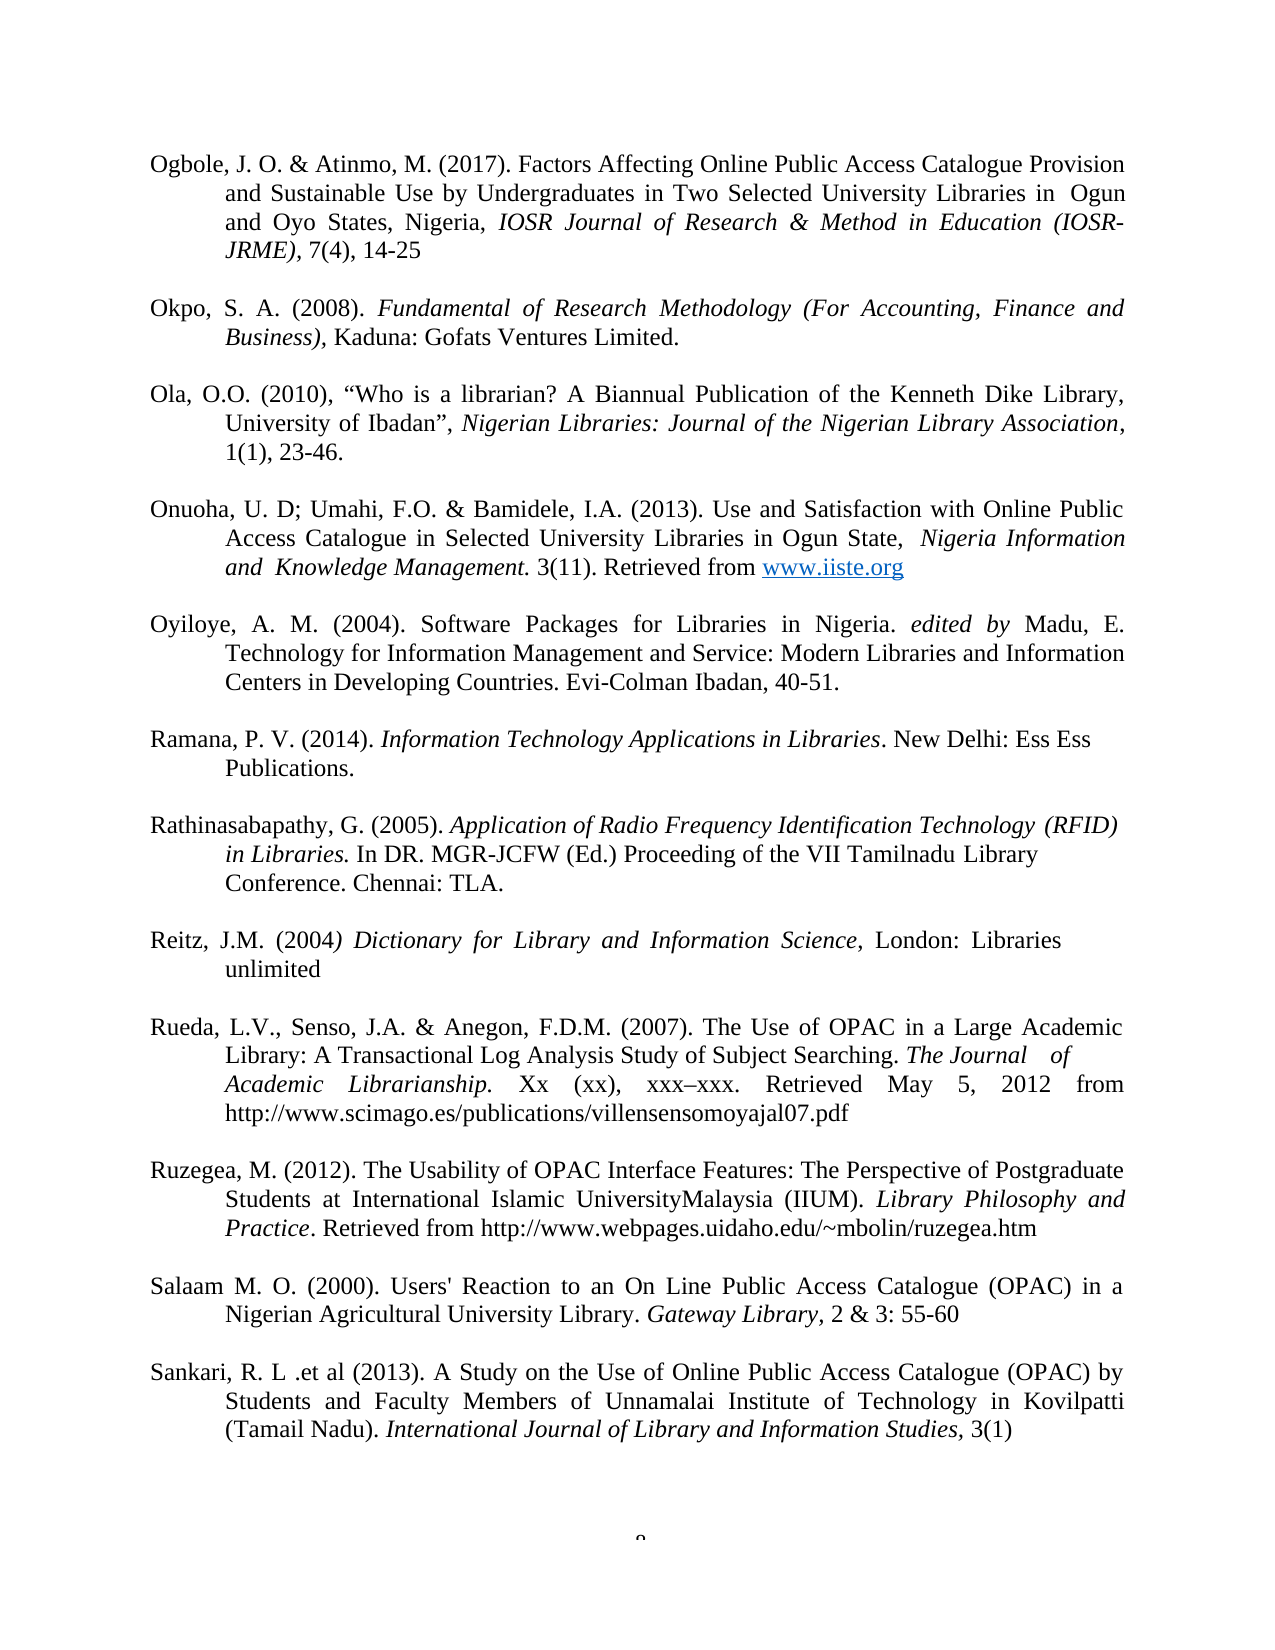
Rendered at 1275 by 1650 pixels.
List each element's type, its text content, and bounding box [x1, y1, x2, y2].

text Sankari, R. L .et al (2013). A Study on the Use of Online Public Access Catalogue (OPAC) by Students and Faculty Members of Unnamalai Institute of Technology in Kovilpatti (Tamail Nadu). International Journal of Library and Information Studies, 3(1) [150, 1357, 1125, 1443]
text Okpo, S. A. (2008). Fundamental of Research Methodology (For Accounting, Finance and Business), Kaduna: Gofats Ventures Limited. [150, 293, 1125, 350]
text Ramana, P. V. (2014). Information Technology Applications in Libraries. New Delhi: Ess Ess Publications. [150, 724, 1093, 782]
text Ola, O.O. (2010), “Who is a librarian? A Biannual Publication of the Kenneth Dike Library, University of Ibadan”, Nigerian Libraries: Journal of the Nigerian Library Association, 1(1), 23-46. [150, 379, 1125, 465]
text Ogbole, J. O. & Atinmo, M. (2017). Factors Affecting Online Public Access Catalogue Provision and Sustainable Use by Undergraduates in Two Selected University Libraries in Ogun and Oyo States, Nigeria, IOSR Journal of Research & Method in Education (IOSR- JRME), 7(4), 14-25 [150, 149, 1126, 264]
text Salaam M. O. (2000). Users' Reaction to an On Line Public Access Catalogue (OPAC) in a Nigerian Agricultural University Library. Gateway Library, 2 & 3: 55-60 [150, 1271, 1125, 1328]
text Ruzegea, M. (2012). The Usability of OPAC Interface Features: The Perspective of Postgraduate Students at International Islamic UniversityMalaysia (IIUM). Library Philosophy and Practice. Retrieved from http://www.webpages.uidaho.edu/~mbolin/ruzegea.htm [150, 1156, 1126, 1242]
text Onuoha, U. D; Umahi, F.O. & Bamidele, I.A. (2013). Use and Satisfaction with Online Public Access Catalogue in Selected University Libraries in Ogun State, Nigeria Information and Knowledge Management. 3(11). Retrieved from www.iiste.org [150, 494, 1125, 580]
text Rathinasabapathy, G. (2005). Application of Radio Frequency Identification Technology (RFID) in Libraries. In DR. MGR-JCFW (Ed.) Proceeding of the VII Tamilnadu Library Conference. Chennai: TLA. [150, 811, 1125, 897]
text Reitz, J.M. (2004) Dictionary for Library and Information Science, London: Libraries unlimited [150, 926, 1125, 983]
text Rueda, L.V., Senso, J.A. & Anegon, F.D.M. (2007). The Use of OPAC in a Large Academic Library: A Transactional Log Analysis Study of Subject Searching. The Journal of Academic Librarianship. Xx (xx), xxx–xxx. Retrieved May 5, 2012 from http://www.scimago.es/publications/villensensomoyajal07.pdf [150, 1012, 1125, 1127]
text Oyiloye, A. M. (2004). Software Packages for Libraries in Nigeria. edited by Madu, E. Technology for Information Management and Service: Modern Libraries and Information Centers in Developing Countries. Evi-Colman Ibadan, 40-51. [150, 609, 1125, 696]
